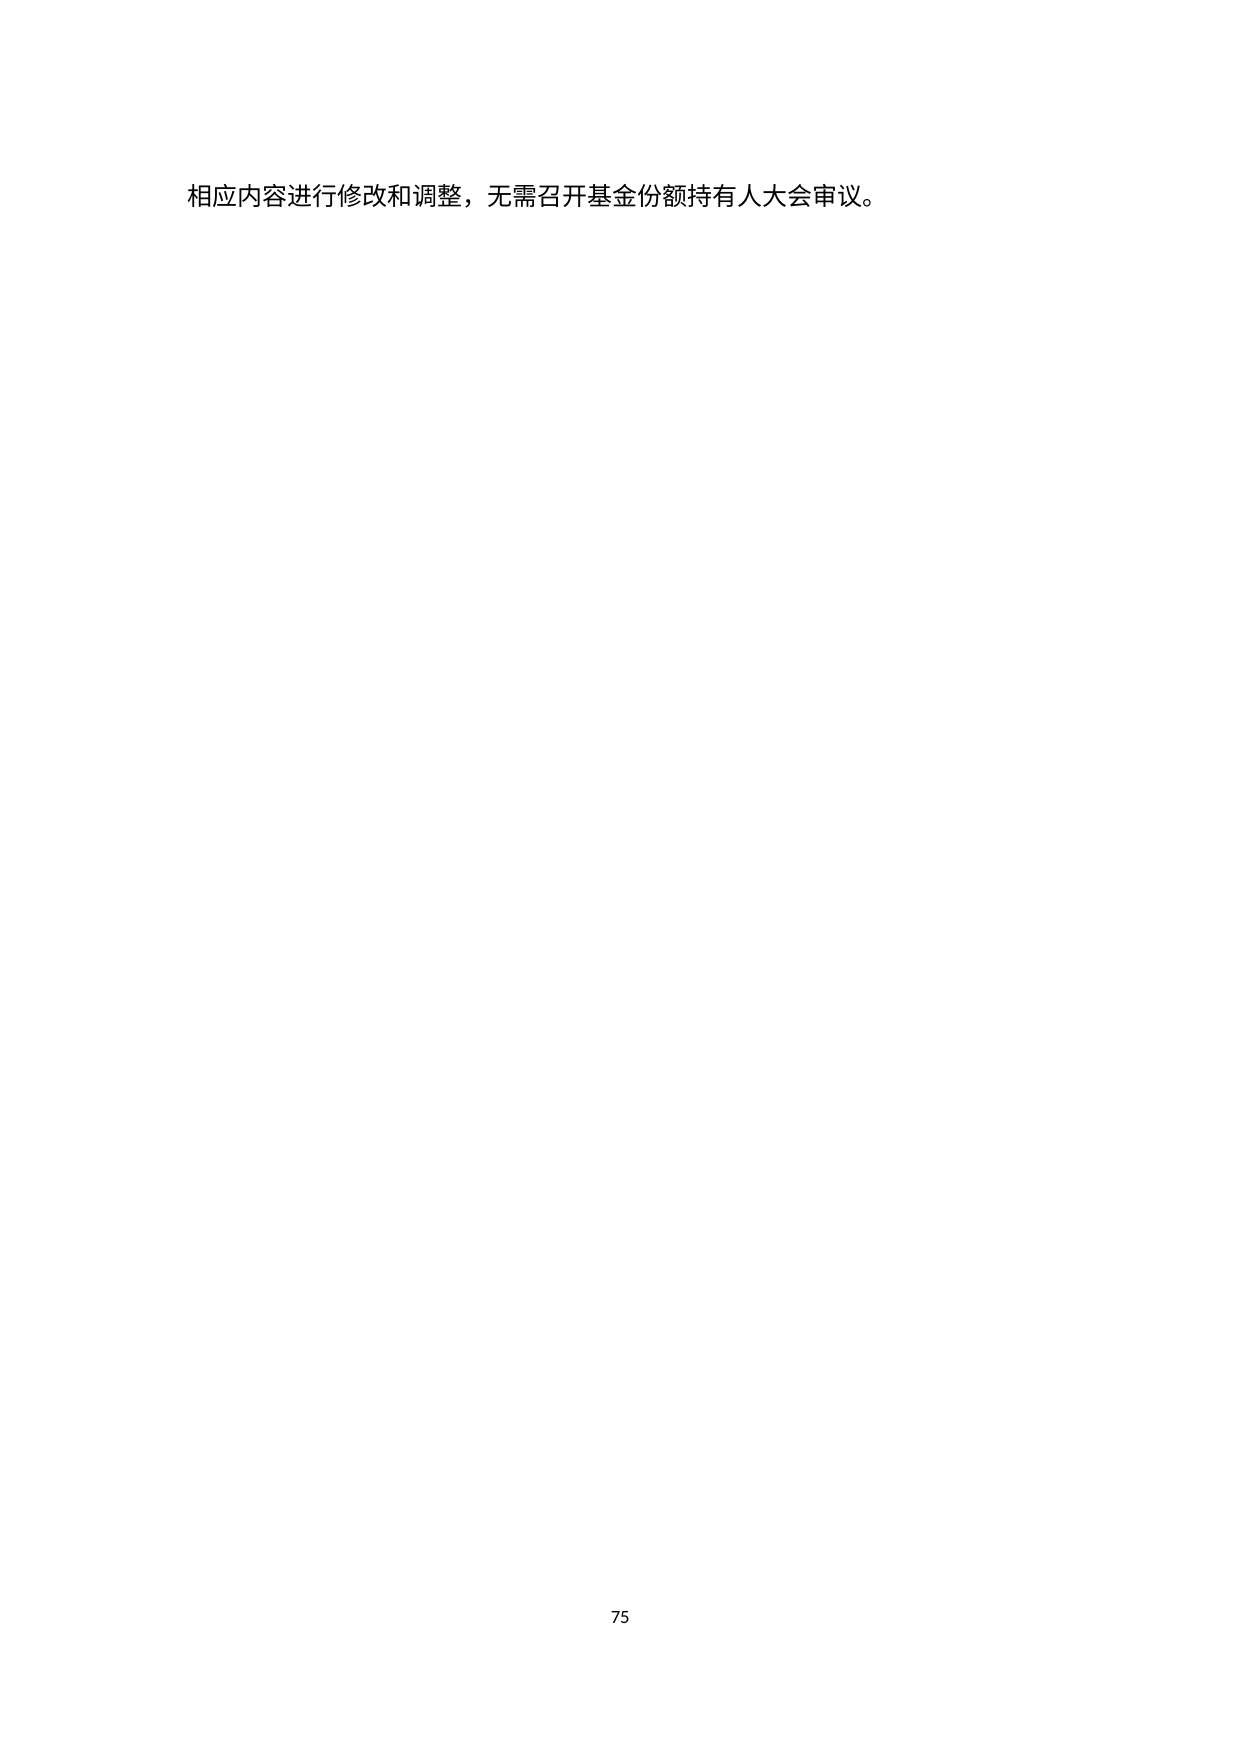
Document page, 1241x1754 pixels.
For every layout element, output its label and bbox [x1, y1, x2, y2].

text [187, 162, 1053, 227]
